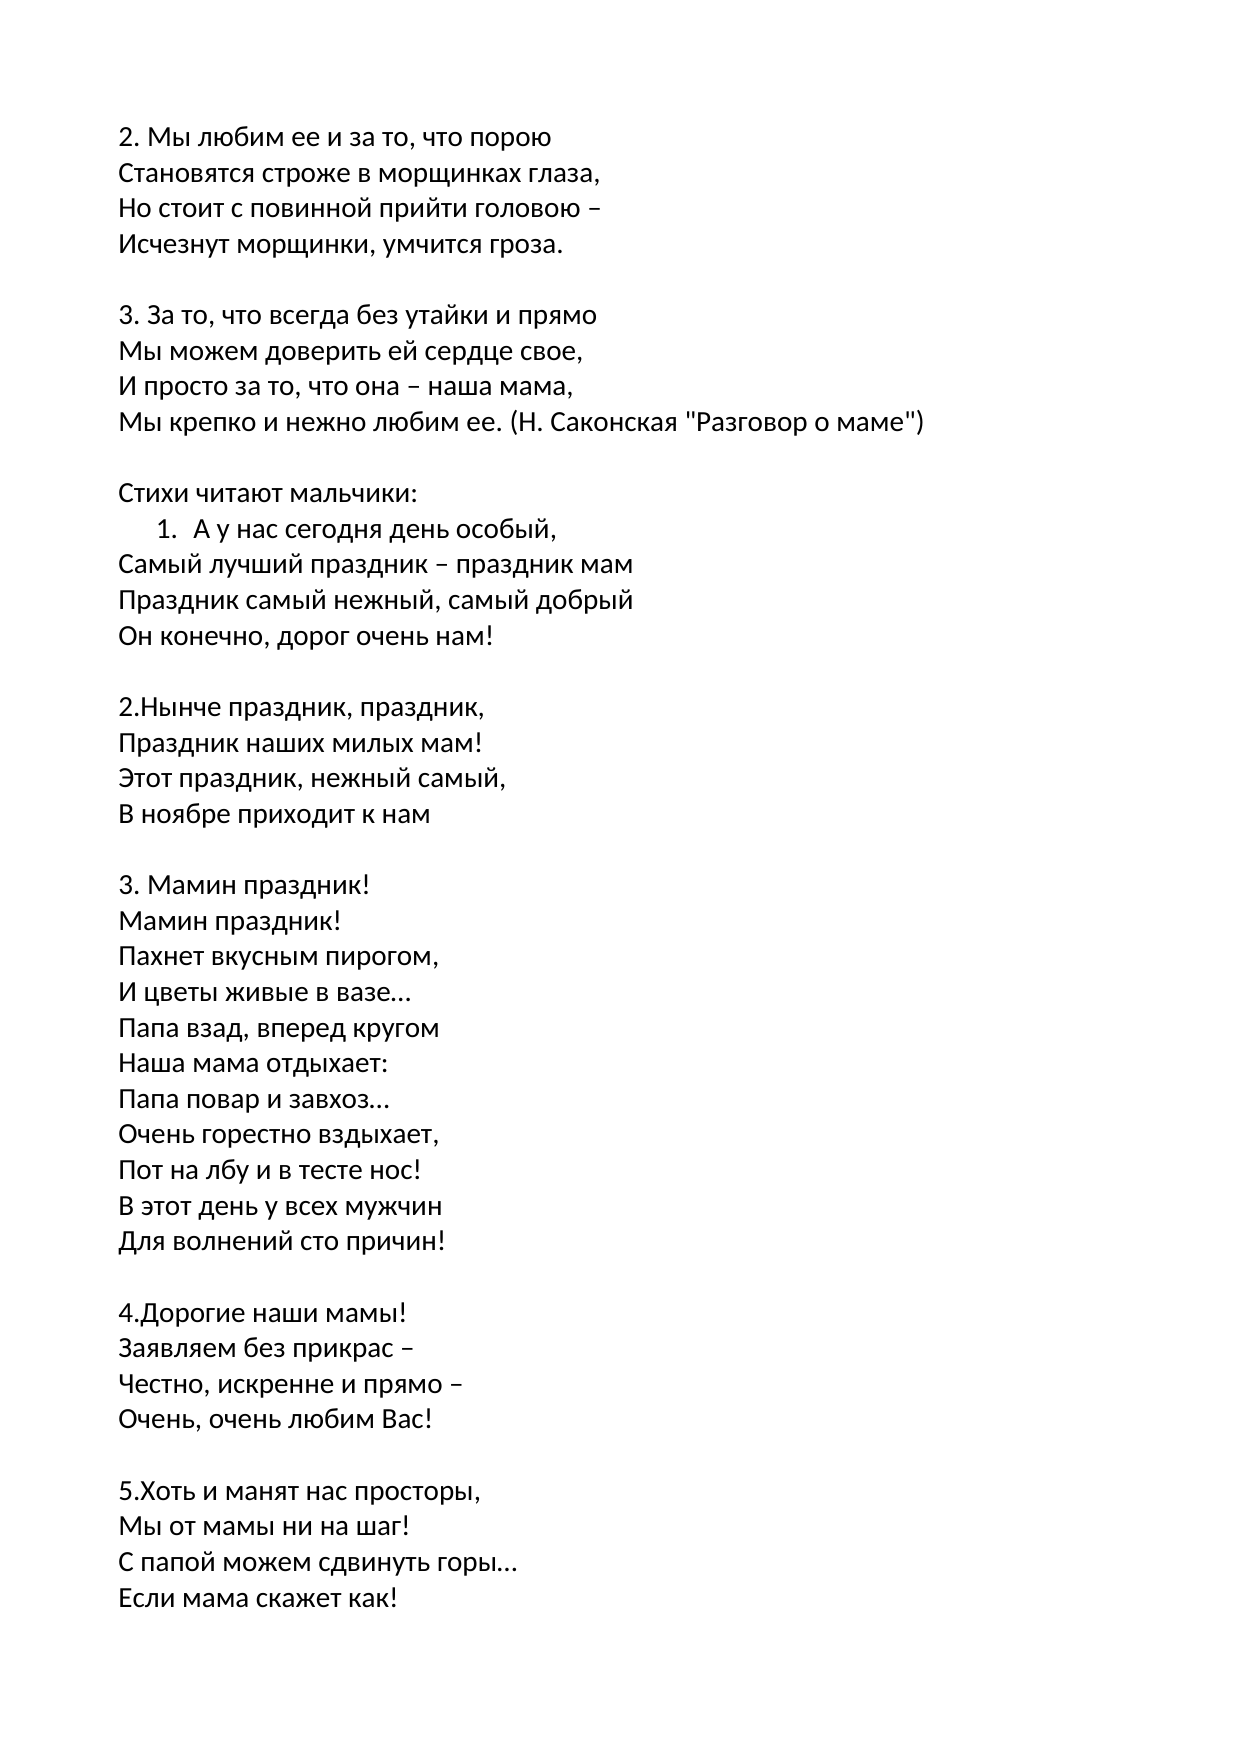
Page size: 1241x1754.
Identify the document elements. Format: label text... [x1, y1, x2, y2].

text Очень горестно вздыхает, [118, 1116, 1167, 1151]
text И просто за то, что она – наша мама, [118, 367, 1167, 403]
text Но стоит с повинной прийти головою – [118, 189, 1167, 225]
text В ноябре приходит к нам [118, 795, 1167, 831]
text Очень, очень любим Вас! [118, 1401, 1167, 1436]
text Исчезнут морщинки, умчится гроза. [118, 225, 1167, 261]
text Пахнет вкусным пирогом, [118, 937, 1167, 973]
text Праздник наших милых мам! [118, 724, 1167, 759]
text Самый лучший праздник – праздник мам [118, 546, 1167, 581]
text Становятся строже в морщинках глаза, [118, 154, 1167, 189]
text Мы можем доверить ей сердце свое, [118, 332, 1167, 367]
text 2. Мы любим ее и за то, что порою [118, 118, 1167, 154]
text Наша мама отдыхает: [118, 1044, 1167, 1080]
text Этот праздник, нежный самый, [118, 759, 1167, 795]
text Праздник самый нежный, самый добрый [118, 581, 1167, 617]
text Заявляем без прикрас – [118, 1329, 1167, 1365]
text Честно, искренне и прямо – [118, 1365, 1167, 1401]
text С папой можем сдвинуть горы… [118, 1543, 1167, 1579]
text И цветы живые в вазе… [118, 973, 1167, 1009]
text Мамин праздник! [118, 902, 1167, 937]
text В этот день у всех мужчин [118, 1187, 1167, 1222]
text 5.Хоть и манят нас просторы, [118, 1472, 1167, 1507]
text Мы крепко и нежно любим ее. (Н. Саконская "Разговор о маме") [118, 403, 1167, 439]
text Папа повар и завхоз… [118, 1080, 1167, 1116]
list А у нас сегодня день особый, [156, 510, 1167, 546]
text Пот на лбу и в тесте нос! [118, 1151, 1167, 1187]
text 4.Дорогие наши мамы! [118, 1294, 1167, 1329]
text Мы от мамы ни на шаг! [118, 1507, 1167, 1543]
text Стихи читают мальчики: [118, 474, 1167, 510]
text Если мама скажет как! [118, 1579, 1167, 1614]
text 3. Мамин праздник! [118, 866, 1167, 902]
text Он конечно, дорог очень нам! [118, 617, 1167, 652]
text Папа взад, вперед кругом [118, 1009, 1167, 1044]
text 3. За то, что всегда без утайки и прямо [118, 296, 1167, 332]
text 2.Нынче праздник, праздник, [118, 688, 1167, 724]
text Для волнений сто причин! [118, 1222, 1167, 1258]
